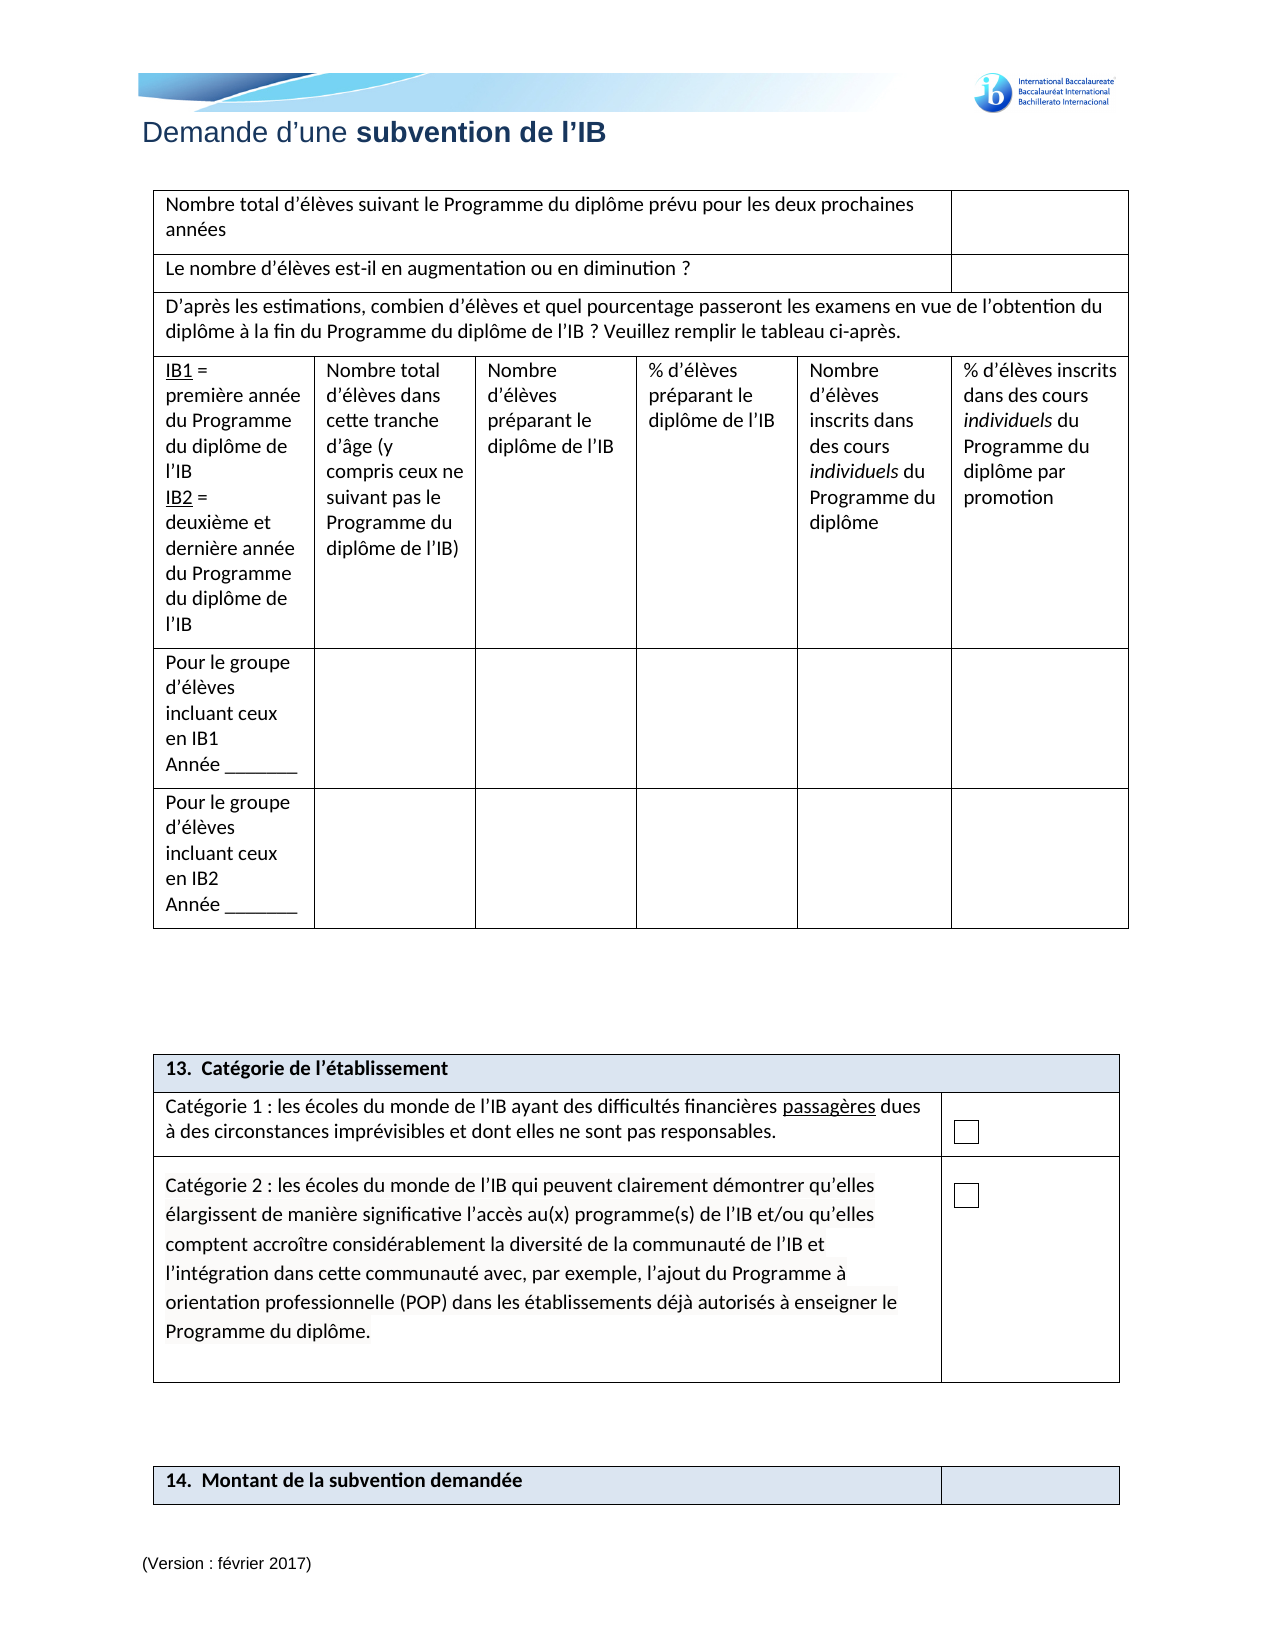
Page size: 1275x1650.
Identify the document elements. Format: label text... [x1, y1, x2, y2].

table_cell Nombre total d’élèves suivant le Programme du diplôme prévu pour les deux prochaines années [154, 191, 951, 254]
table_cell [476, 789, 636, 928]
table_cell % d’élèves préparant le diplôme de l’IB [637, 357, 797, 648]
table_cell [952, 255, 1128, 292]
table_cell Nombre total d’élèves dans cette tranche d’âge (y compris ceux ne suivant pas le Programme du diplôme de l’IB) [315, 357, 475, 648]
table_cell IB1 = première année du Programme du diplôme de l’IB IB2 = deuxième et dernière année du Programme du diplôme de l’IB [154, 357, 314, 648]
table_cell [942, 1157, 1119, 1382]
table_header 13. Catégorie de l’établissement [154, 1055, 1119, 1092]
picture [138, 73, 917, 112]
table_header 14. Montant de la subvention demandée [154, 1467, 941, 1504]
table_cell [952, 789, 1128, 928]
table_cell [942, 1093, 1119, 1156]
table_cell [637, 789, 797, 928]
table_cell [798, 649, 951, 788]
table_cell Nombre d’élèves inscrits dans des cours individuels du Programme du diplôme [798, 357, 951, 648]
table_cell [952, 649, 1128, 788]
table_cell Pour le groupe d’élèves incluant ceux en IB2 Année _______ [154, 789, 314, 928]
table_cell D’après les estimations, combien d’élèves et quel pourcentage passeront les examens en vue de l’obtention du diplôme à la fin du Programme du diplôme de l’IB ? Veuillez remplir le tableau ci-après. [154, 293, 1128, 356]
picture [974, 73, 1116, 113]
table_header [942, 1467, 1119, 1504]
table_cell % d’élèves inscrits dans des cours individuels du Programme du diplôme par promotion [952, 357, 1128, 648]
table_cell Pour le groupe d’élèves incluant ceux en IB1 Année _______ [154, 649, 314, 788]
table_cell [952, 191, 1128, 254]
table_cell [798, 789, 951, 928]
table_cell Catégorie 1 : les écoles du monde de l’IB ayant des difficultés financières passagères dues à des circonstances imprévisibles et dont elles ne sont pas responsables. [154, 1093, 941, 1156]
table_cell [315, 649, 475, 788]
table_cell Le nombre d’élèves est-il en augmentation ou en diminution ? [154, 255, 951, 292]
table_cell [315, 789, 475, 928]
table_cell Catégorie 2 : les écoles du monde de l’IB qui peuvent clairement démontrer qu’elles élargissent de manière significative l’accès au(x) programme(s) de l’IB et/ou qu’elles comptent accroître considérablement la diversité de la communauté de l’IB et l’intégration dans cette communauté avec, par exemple, l’ajout du Programme à orientation professionnelle (POP) dans les établissements déjà autorisés à enseigner le Programme du diplôme. [154, 1157, 941, 1382]
table_cell [476, 649, 636, 788]
table_cell [637, 649, 797, 788]
table_cell Nombre d’élèves préparant le diplôme de l’IB [476, 357, 636, 648]
